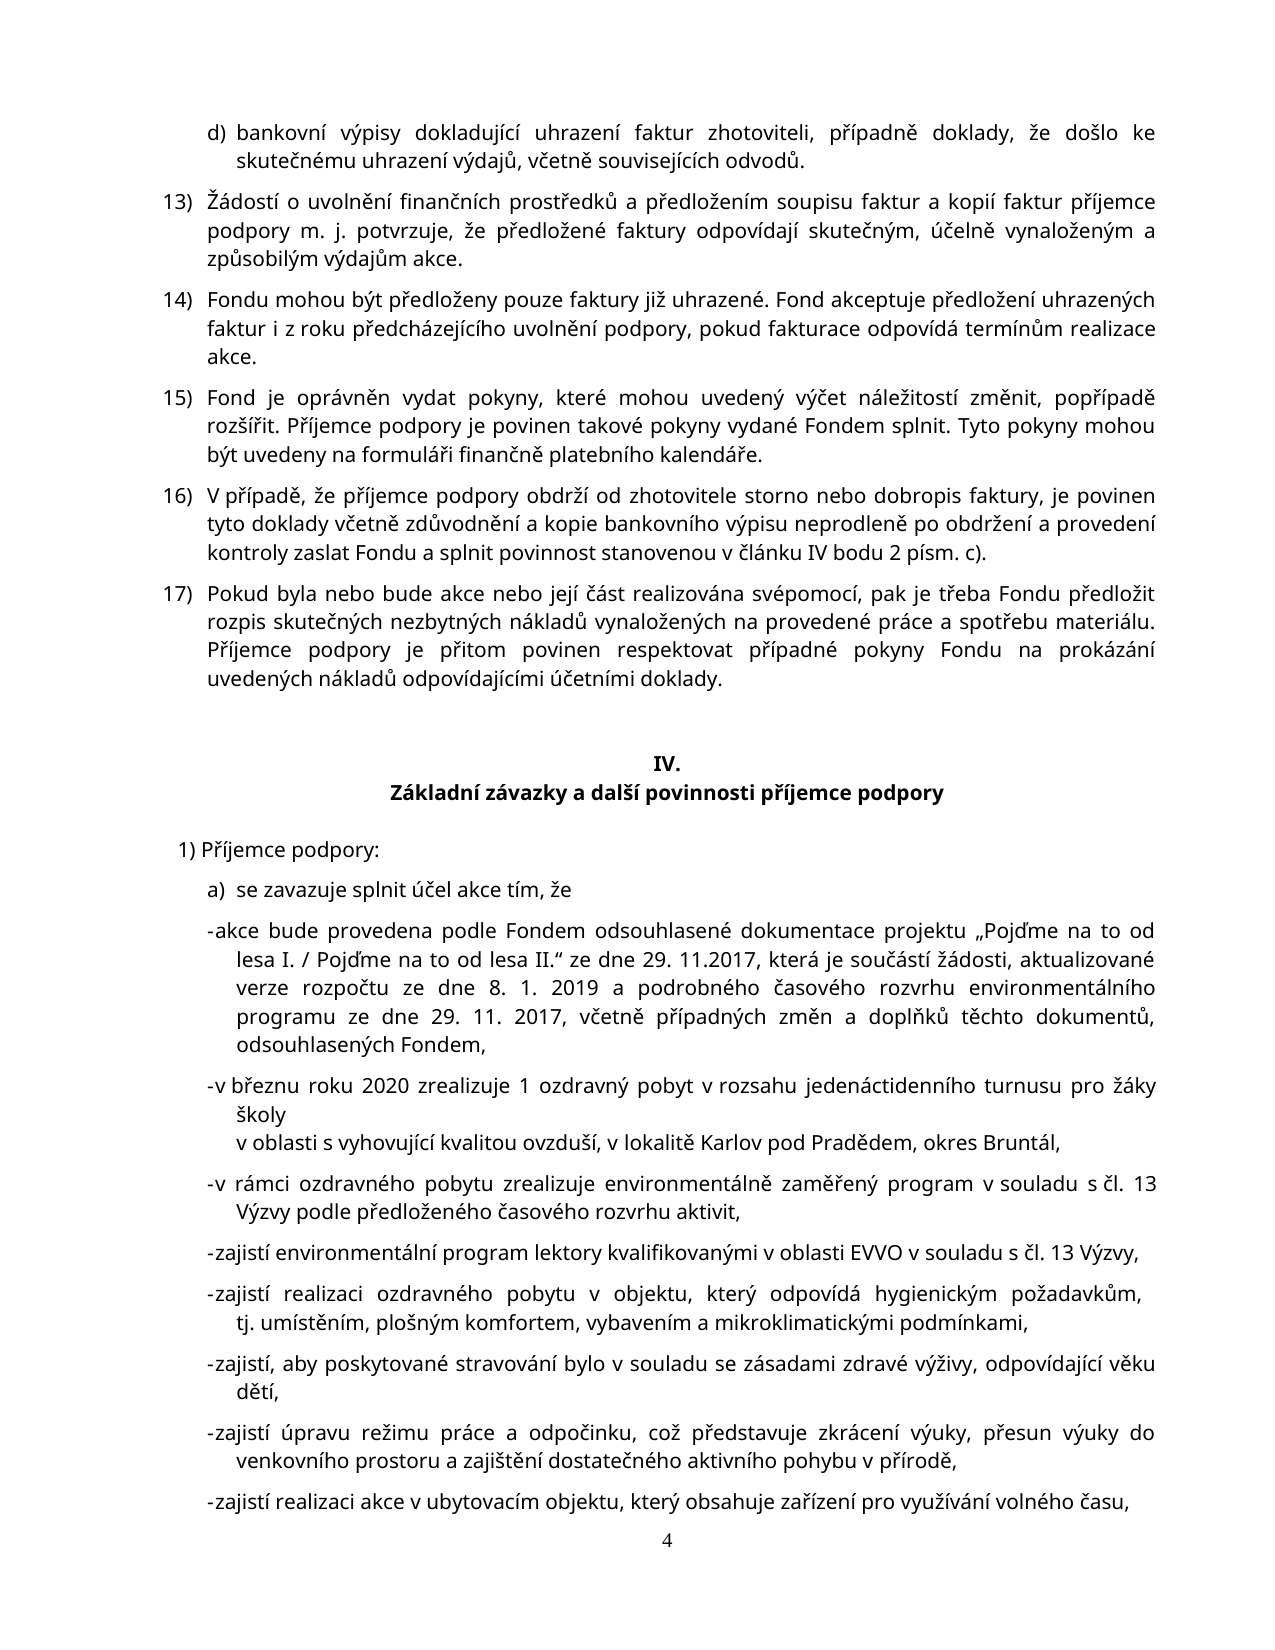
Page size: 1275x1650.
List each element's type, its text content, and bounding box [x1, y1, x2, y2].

list zajistí realizaci akce v ubytovacím objektu, který obsahuje zařízení pro využívání volného času, [207, 1487, 1157, 1516]
list V případě, že příjemce podpory obdrží od zhotovitele storno nebo dobropis faktury, je povinen tyto doklady včetně zdůvodnění a kopie bankovního výpisu neprodleně po obdržení a provedení kontroly zaslat Fondu a splnit povinnost stanovenou v článku IV bodu 2 písm. c). [162, 481, 1157, 566]
list zajistí realizaci ozdravného pobytu v objektu, který odpovídá hygienickým požadavkům, tj. umístěním, plošným komfortem, vybavením a mikroklimatickými podmínkami, [207, 1279, 1157, 1336]
list Fondu mohou být předloženy pouze faktury již uhrazené. Fond akceptuje předložení uhrazených faktur i z roku předcházejícího uvolnění podpory, pokud fakturace odpovídá termínům realizace akce. [162, 285, 1157, 371]
list v rámci ozdravného pobytu zrealizuje environmentálně zaměřený program v souladu s čl. 13 Výzvy podle předloženého časového rozvrhu aktivit, [207, 1169, 1157, 1226]
list Žádostí o uvolnění finančních prostředků a předložením soupisu faktur a kopií faktur příjemce podpory m. j. potvrzuje, že předložené faktury odpovídají skutečným, účelně vynaloženým a způsobilým výdajům akce. [162, 187, 1157, 273]
list Pokud byla nebo bude akce nebo její část realizována svépomocí, pak je třeba Fondu předložit rozpis skutečných nezbytných nákladů vynaložených na provedené práce a spotřebu materiálu. Příjemce podpory je přitom povinen respektovat případné pokyny Fondu na prokázání uvedených nákladů odpovídajícími účetními doklady. [162, 579, 1157, 692]
list zajistí environmentální program lektory kvalifikovanými v oblasti EVVO v souladu s čl. 13 Výzvy, [207, 1238, 1157, 1267]
list zajistí úpravu režimu práce a odpočinku, což představuje zkrácení výuky, přesun výuky do venkovního prostoru a zajištění dostatečného aktivního pohybu v přírodě, [207, 1418, 1157, 1475]
text Základní závazky a další povinnosti příjemce podpory [177, 778, 1157, 806]
list zajistí, aby poskytované stravování bylo v souladu se zásadami zdravé výživy, odpovídající věku dětí, [207, 1349, 1157, 1406]
list akce bude provedena podle Fondem odsouhlasené dokumentace projektu „Pojďme na to od lesa I. / Pojďme na to od lesa II.“ ze dne 29. 11.2017, která je součástí žádosti, aktualizované verze rozpočtu ze dne 8. 1. 2019 a podrobného časového rozvrhu environmentálního programu ze dne 29. 11. 2017, včetně případných změn a doplňků těchto dokumentů, odsouhlasených Fondem, [207, 917, 1157, 1059]
list bankovní výpisy dokladující uhrazení faktur zhotoviteli, případně doklady, že došlo ke skutečnému uhrazení výdajů, včetně souvisejících odvodů. [207, 118, 1157, 175]
list se zavazuje splnit účel akce tím, že [207, 876, 1157, 904]
list v březnu roku 2020 zrealizuje 1 ozdravný pobyt v rozsahu jedenáctidenního turnusu pro žáky školy v oblasti s vyhovující kvalitou ovzduší, v lokalitě Karlov pod Pradědem, okres Bruntál, [207, 1071, 1157, 1157]
list Fond je oprávněn vydat pokyny, které mohou uvedený výčet náležitostí změnit, popřípadě rozšířit. Příjemce podpory je povinen takové pokyny vydané Fondem splnit. Tyto pokyny mohou být uvedeny na formuláři finančně platebního kalendáře. [162, 383, 1157, 468]
text 1) Příjemce podpory: [177, 835, 1157, 863]
text IV. [177, 749, 1157, 778]
